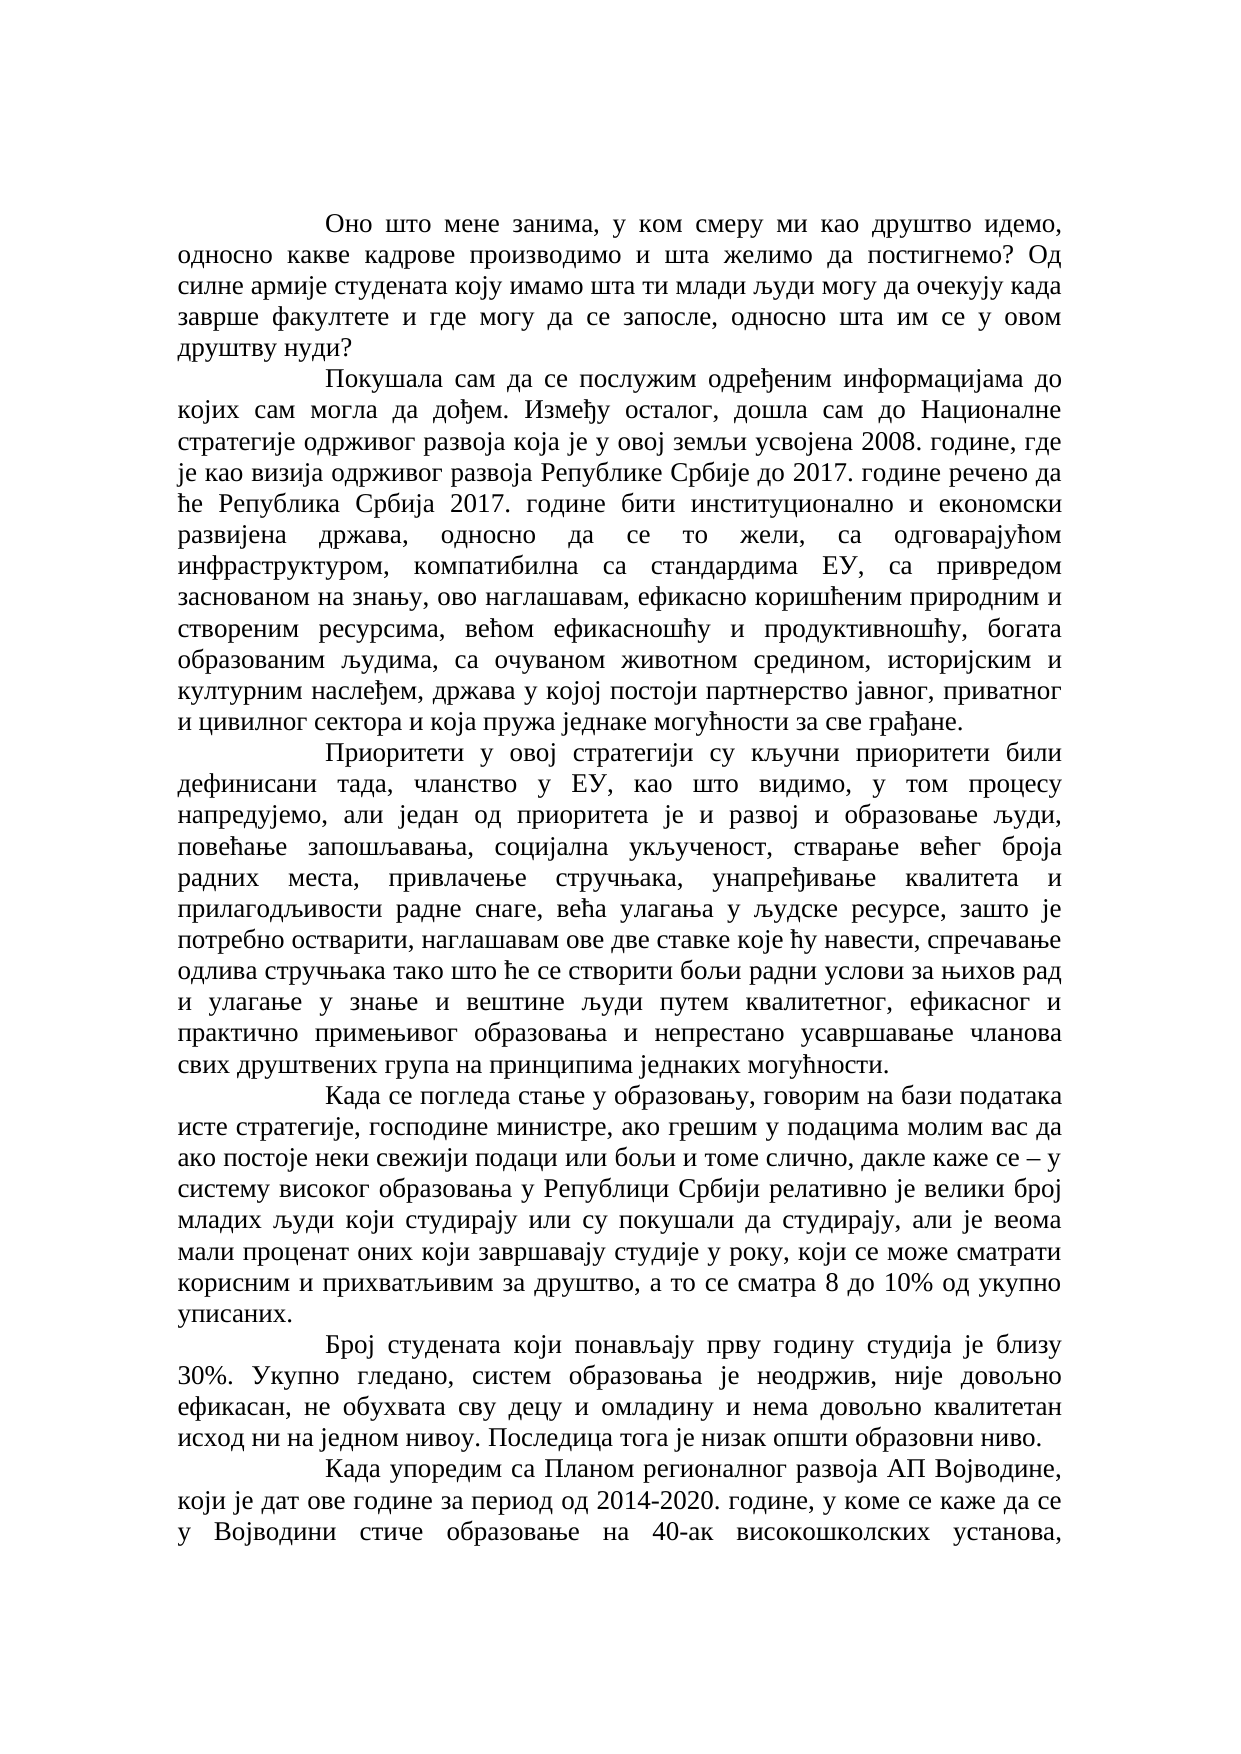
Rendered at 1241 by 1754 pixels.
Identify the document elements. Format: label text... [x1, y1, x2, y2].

text Приоритети у овој стратегији су кључни приоритети били дефинисани тада, чланство у ЕУ, као што видимо, у том процесу напредујемо, али један од приоритета је и развој и образовање људи, повећање запошљавања, социјална укљученост, стварање већег броја радних места, привлачење стручњака, унапређивање квалитета и прилагодљивости радне снаге, већа улагања у људске ресурсе, зашто је потребно остварити, наглашавам ове две ставке које ћу навести, спречавање одлива стручњака тако што ће се створити бољи радни услови за њихов рад и улагање у знање и вештине људи путем квалитетног, ефикасног и практично примењивог образовања и непрестано усавршавање чланова свих друштвених група на принципима једнаких могућности. [177, 736, 1063, 1079]
text Број студената који понављају прву годину студија је близу 30%. Укупно гледано, систем образовања је неодржив, није довољно ефикасан, не обухвата сву децу и омладину и нема довољно квалитетан исход ни на једном нивоу. Последица тога је низак општи образовни ниво. [177, 1328, 1063, 1453]
text Покушала сам да се послужим одређеним информацијама до којих сам могла да дођем. Између осталог, дошла сам до Националне стратегије одрживог развоја која је у овој земљи усвојена 2008. године, где је као визија одрживог развоја Републике Србије до 2017. године речено да ће Република Србија 2017. године бити институционално и економски развијена држава, односно да се то жели, са одговарајућом инфраструктуром, компатибилна са стандардима ЕУ, са привредом заснованом на знању, ово наглашавам, ефикасно коришћеним природним и створеним ресурсима, већом ефикасношћу и продуктивношћу, богата образованим људима, са очуваном животном средином, историјским и културним наслеђем, држава у којој постоји партнерство јавног, приватног и цивилног сектора и која пружа једнаке могућности за све грађане. [177, 362, 1063, 736]
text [177, 1453, 1063, 1546]
text Оно што мене занима, у ком смеру ми као друштво идемо, односно какве кадрове производимо и шта желимо да постигнемо? Од силне армије студената коју имамо шта ти млади људи могу да очекују када заврше факултете и где могу да се запосле, односно шта им се у овом друштву нуди? [177, 207, 1063, 362]
text Када се погледа стање у образовању, говорим на бази података исте стратегије, господине министре, ако грешим у подацима молим вас да ако постоје неки свежији подаци или бољи и томе слично, дакле каже се – у систему високог образовања у Републици Србији релативно је велики број младих људи који студирају или су покушали да студирају, али је веома мали проценат оних који завршавају студије у року, који се може сматрати корисним и прихватљивим за друштво, а то се сматра 8 до 10% од укупно уписаних. [177, 1079, 1063, 1328]
